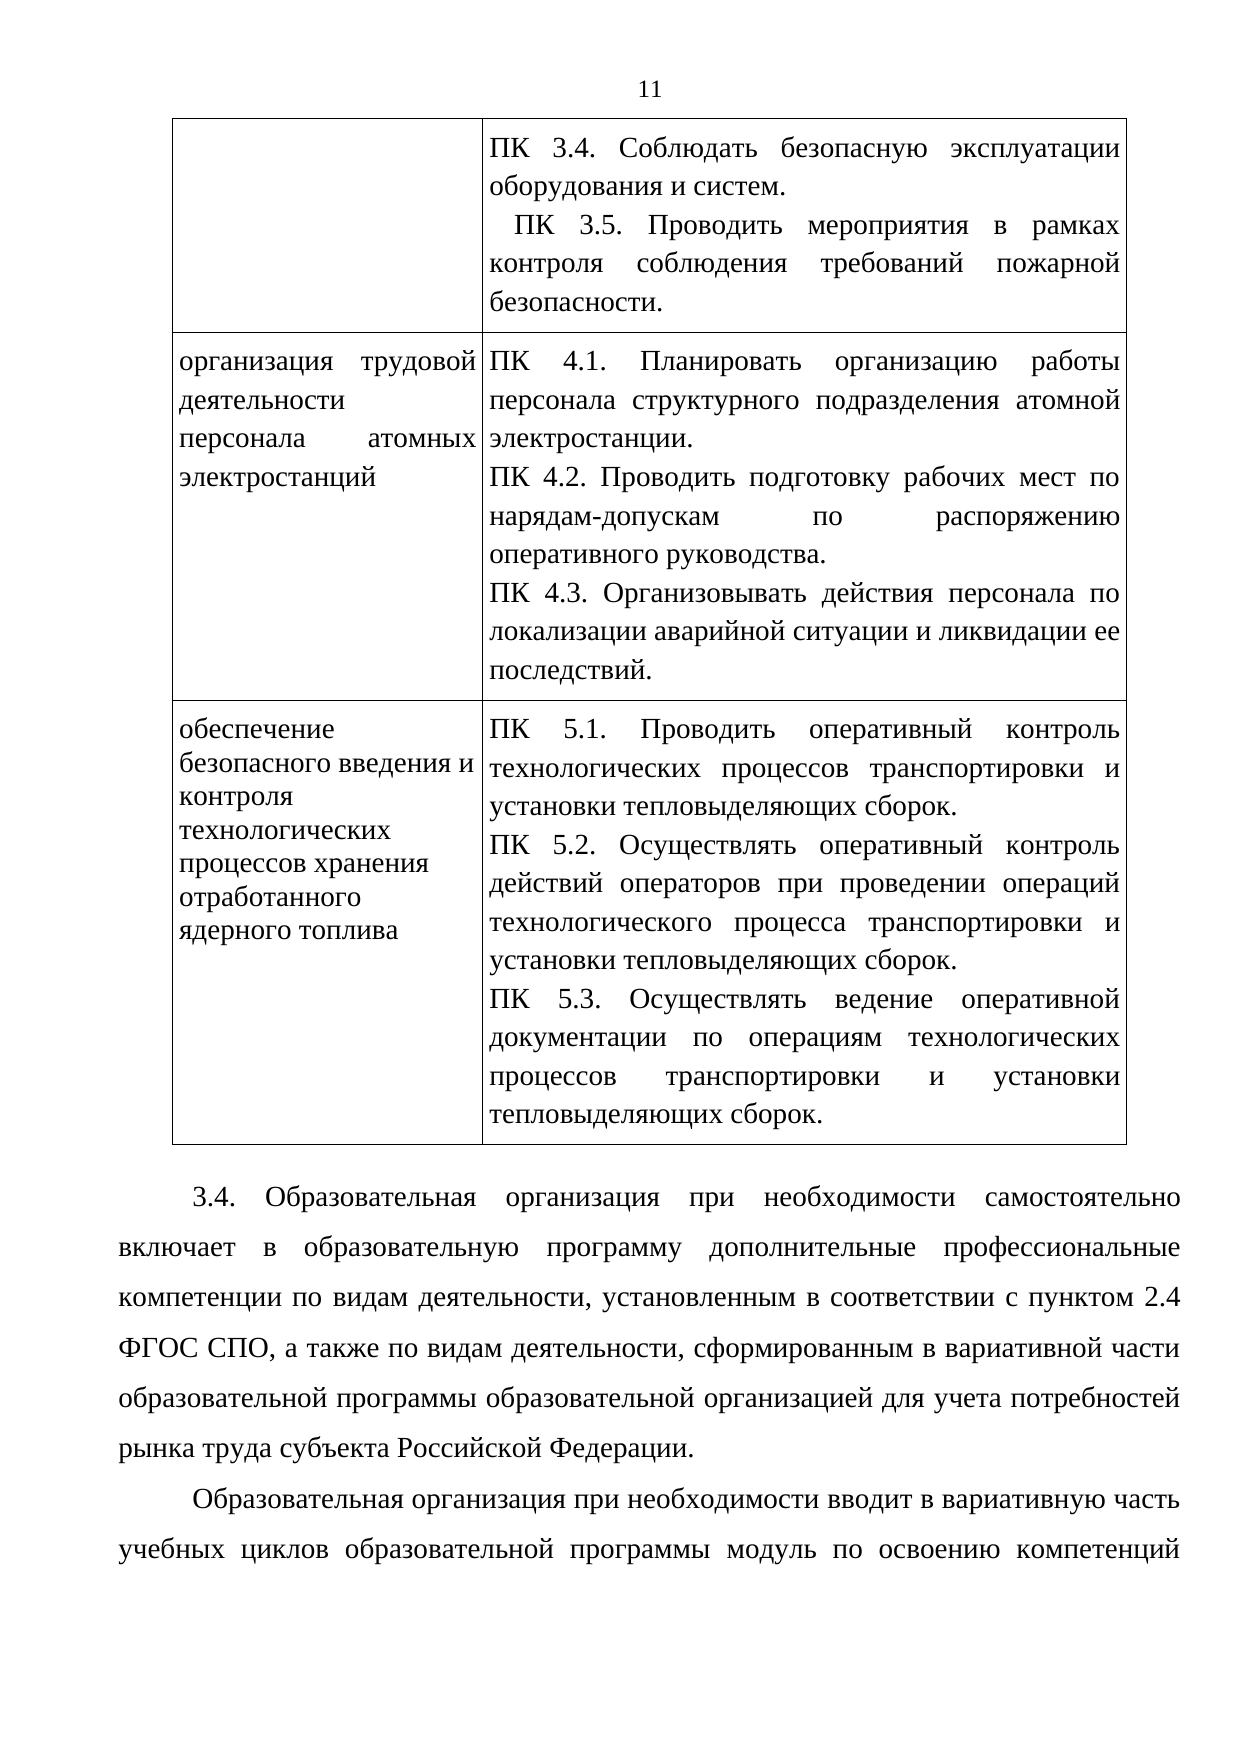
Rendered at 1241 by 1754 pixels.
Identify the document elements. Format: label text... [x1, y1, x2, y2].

table_cell ПК 4.1. Планировать организацию работы персонала структурного подразделения атомной электростанции. ПК 4.2. Проводить подготовку рабочих мест по нарядам-допускам по распоряжению оперативного руководства. ПК 4.3. Организовывать действия персонала по локализации аварийной ситуации и ликвидации ее последствий. [483, 333, 1126, 699]
table_cell обеспечение безопасного введения и контроля технологических процессов хранения отработанного ядерного топлива [173, 701, 482, 1144]
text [118, 1481, 1181, 1564]
table_cell ПК 5.1. Проводить оперативный контроль технологических процессов транспортировки и установки тепловыделяющих сборок. ПК 5.2. Осуществлять оперативный контроль действий операторов при проведении операций технологического процесса транспортировки и установки тепловыделяющих сборок. ПК 5.3. Осуществлять ведение оперативной документации по операциям технологических процессов транспортировки и установки тепловыделяющих сборок. [483, 701, 1126, 1144]
table_cell организация трудовой деятельности персонала атомных электростанций [173, 333, 482, 699]
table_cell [483, 119, 1126, 332]
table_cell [173, 119, 482, 332]
text 3.4. Образовательная организация при необходимости самостоятельно включает в образовательную программу дополнительные профессиональные компетенции по видам деятельности, установленным в соответствии с пунктом 2.4 ФГОС СПО, а также по видам деятельности, сформированным в вариативной части образовательной программы образовательной организацией для учета потребностей рынка труда субъекта Российской Федерации. [118, 1179, 1181, 1464]
